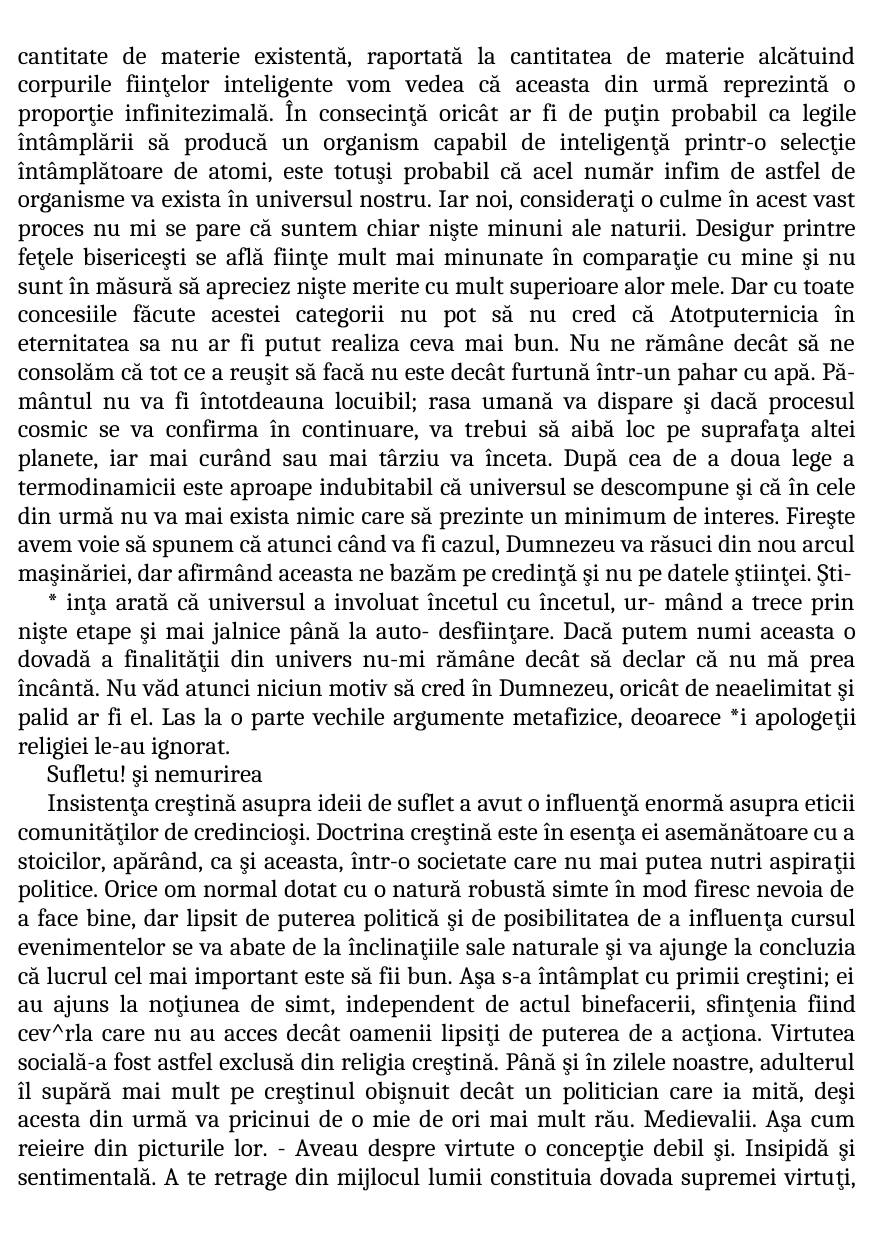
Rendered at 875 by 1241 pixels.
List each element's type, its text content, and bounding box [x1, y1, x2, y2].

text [18, 42, 856, 588]
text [18, 789, 856, 1192]
text Sufletu! şi nemurirea [18, 760, 856, 789]
text * inţa arată că universul a involuat încetul cu încetul, ur- mând a trece prin nişte etape şi mai jalnice până la auto- desfiinţare. Dacă putem numi aceasta o dovadă a finalităţii din univers nu-mi rămâne decât să declar că nu mă prea încântă. Nu văd atunci niciun motiv să cred în Dumnezeu, oricât de neaelimitat şi palid ar fi el. Las la o parte vechile argumente metafizice, deoarece *i apologeţii religiei le-au ignorat. [18, 588, 856, 760]
